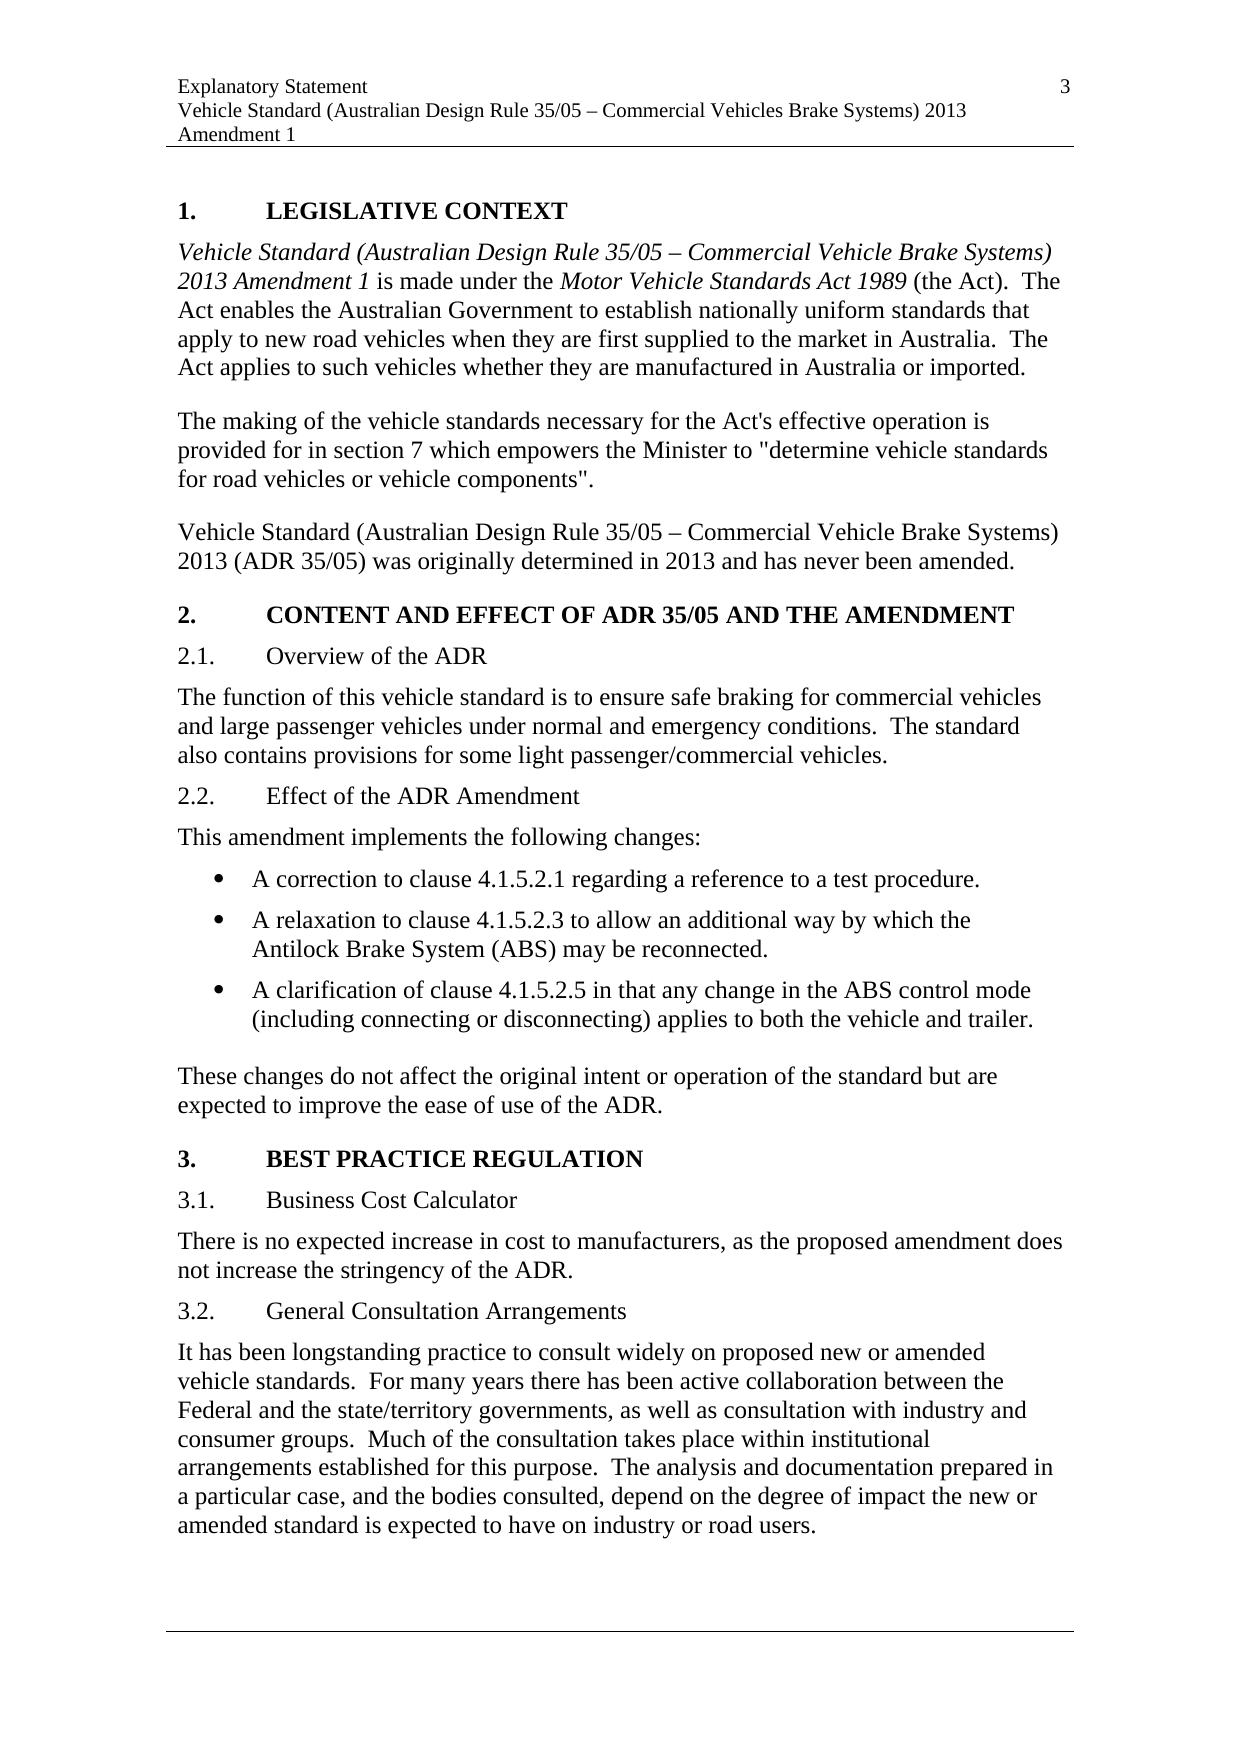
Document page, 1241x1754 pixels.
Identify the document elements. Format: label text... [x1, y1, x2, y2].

text It has been longstanding practice to consult widely on proposed new or amended vehicle standards. For many years there has been active collaboration between the Federal and the state/territory governments, as well as consultation with industry and consumer groups. Much of the consultation takes place within institutional arrangements established for this purpose. The analysis and documentation prepared in a particular case, and the bodies consulted, depend on the degree of impact the new or amended standard is expected to have on industry or road users. [177, 1337, 1063, 1539]
text These changes do not affect the original intent or operation of the standard but are expected to improve the ease of use of the ADR. [177, 1061, 1063, 1119]
text The function of this vehicle standard is to ensure safe braking for commercial vehicles and large passenger vehicles under normal and emergency conditions. The standard also contains provisions for some light passenger/commercial vehicles. [177, 682, 1063, 769]
text Vehicle Standard (Australian Design Rule 35/05 – Commercial Vehicle Brake Systems) 2013 (ADR 35/05) was originally determined in 2013 and has never been amended. [177, 517, 1063, 575]
text The making of the vehicle standards necessary for the Act's effective operation is provided for in section 7 which empowers the Minister to "determine vehicle standards for road vehicles or vehicle components". [177, 406, 1063, 492]
text This amendment implements the following changes: [177, 822, 1063, 851]
list A clarification of clause 4.1.5.2.5 in that any change in the ABS control mode (including connecting or disconnecting) applies to both the vehicle and trailer. [214, 975, 1063, 1032]
text There is no expected increase in cost to manufacturers, as the proposed amendment does not increase the stringency of the ADR. [177, 1226, 1063, 1284]
subtitle legislative context [177, 196, 1063, 225]
list A correction to clause 4.1.5.2.1 regarding a reference to a test procedure. [214, 864, 1063, 892]
subtitle Effect of the ADR Amendment [177, 781, 1063, 810]
subtitle Business Cost Calculator [177, 1185, 1063, 1214]
list A relaxation to clause 4.1.5.2.3 to allow an additional way by which the Antilock Brake System (ABS) may be reconnected. [214, 905, 1063, 962]
subtitle best practice regulation [177, 1144, 1063, 1172]
subtitle content and effect of ADR 35/05 and THE amendment [177, 600, 1063, 629]
subtitle Overview of the ADR [177, 641, 1063, 670]
text Vehicle Standard (Australian Design Rule 35/05 – Commercial Vehicle Brake Systems) 2013 Amendment 1 is made under the Motor Vehicle Standards Act 1989 (the Act). The Act enables the Australian Government to establish nationally uniform standards that apply to new road vehicles when they are first supplied to the market in Australia. The Act applies to such vehicles whether they are manufactured in Australia or imported. [177, 237, 1063, 381]
subtitle General Consultation Arrangements [177, 1296, 1063, 1325]
